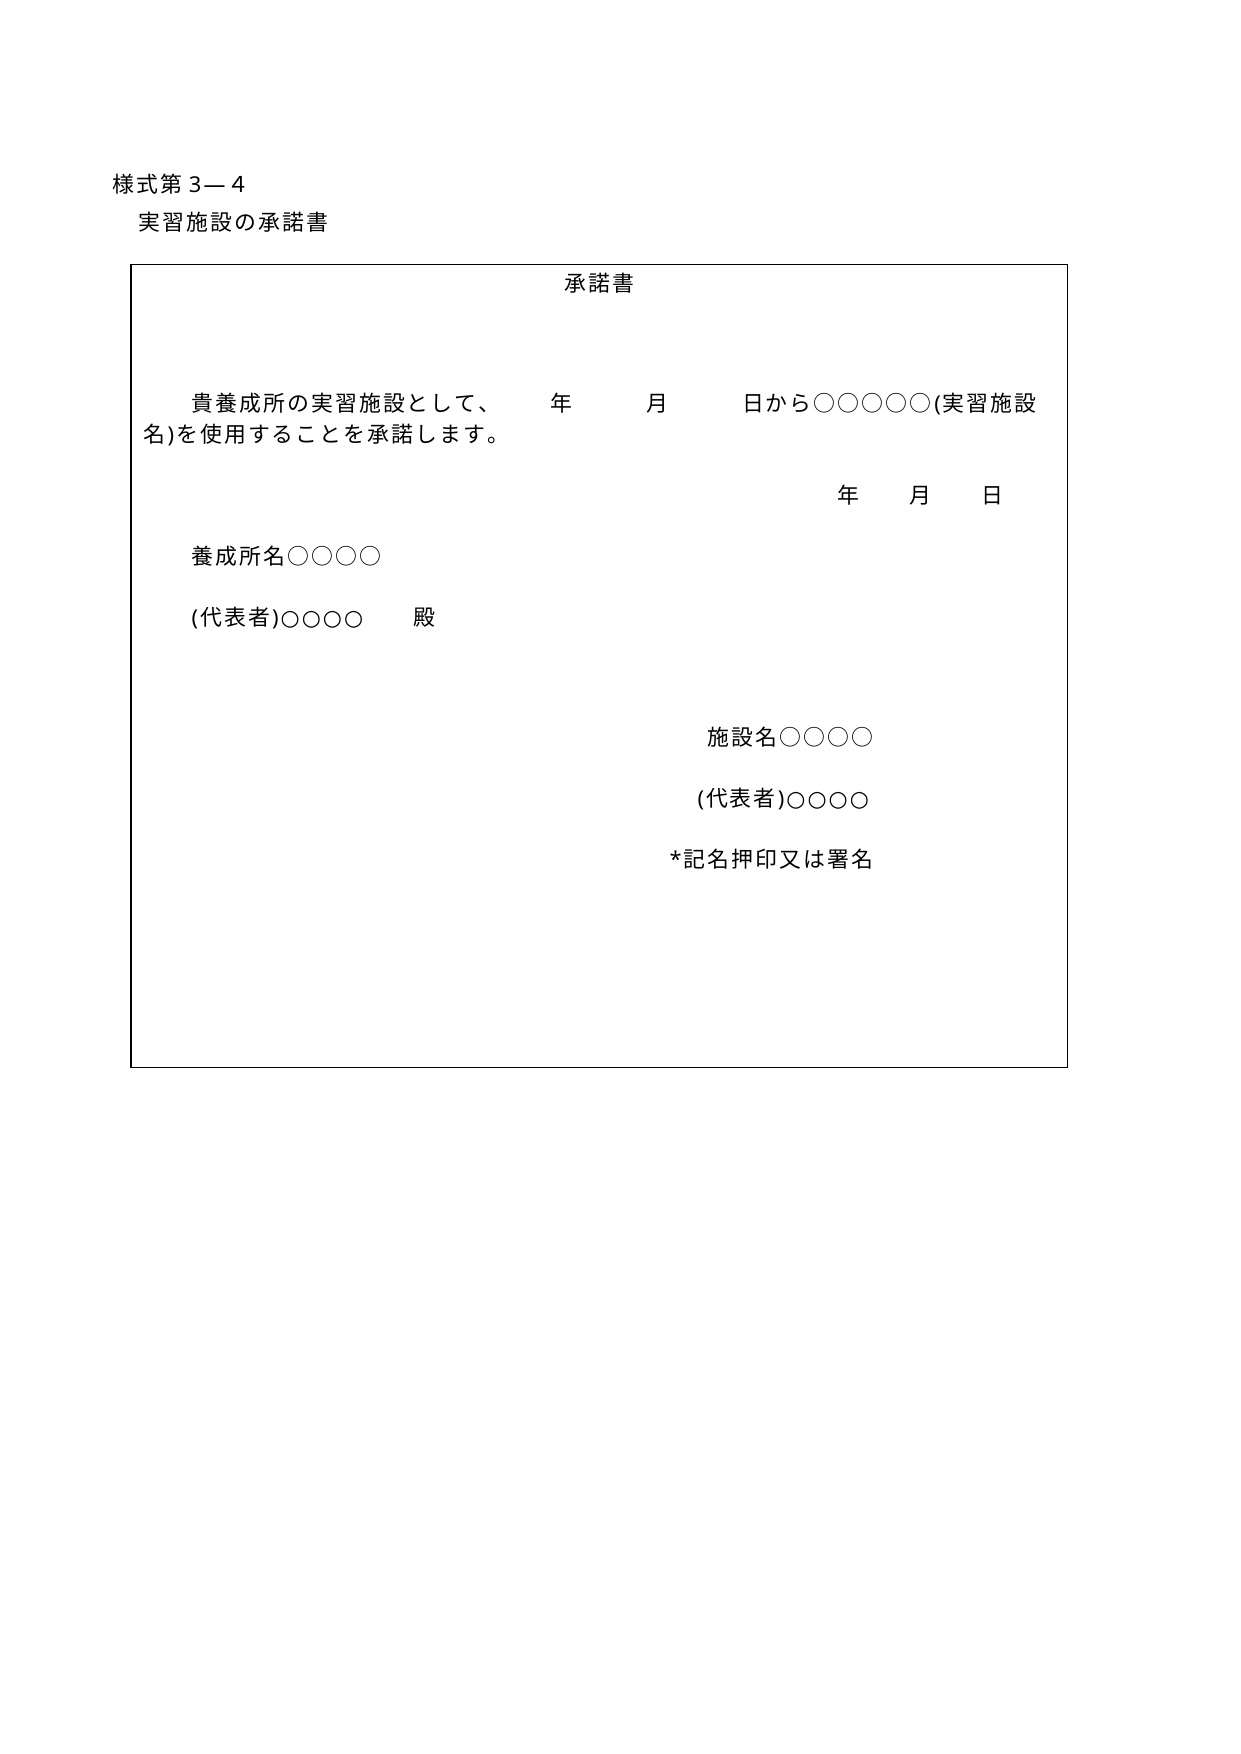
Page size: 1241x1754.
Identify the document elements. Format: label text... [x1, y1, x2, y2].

text 様式第3―４ [112, 164, 1128, 202]
text 実習施設の承諾書 [112, 202, 1128, 239]
